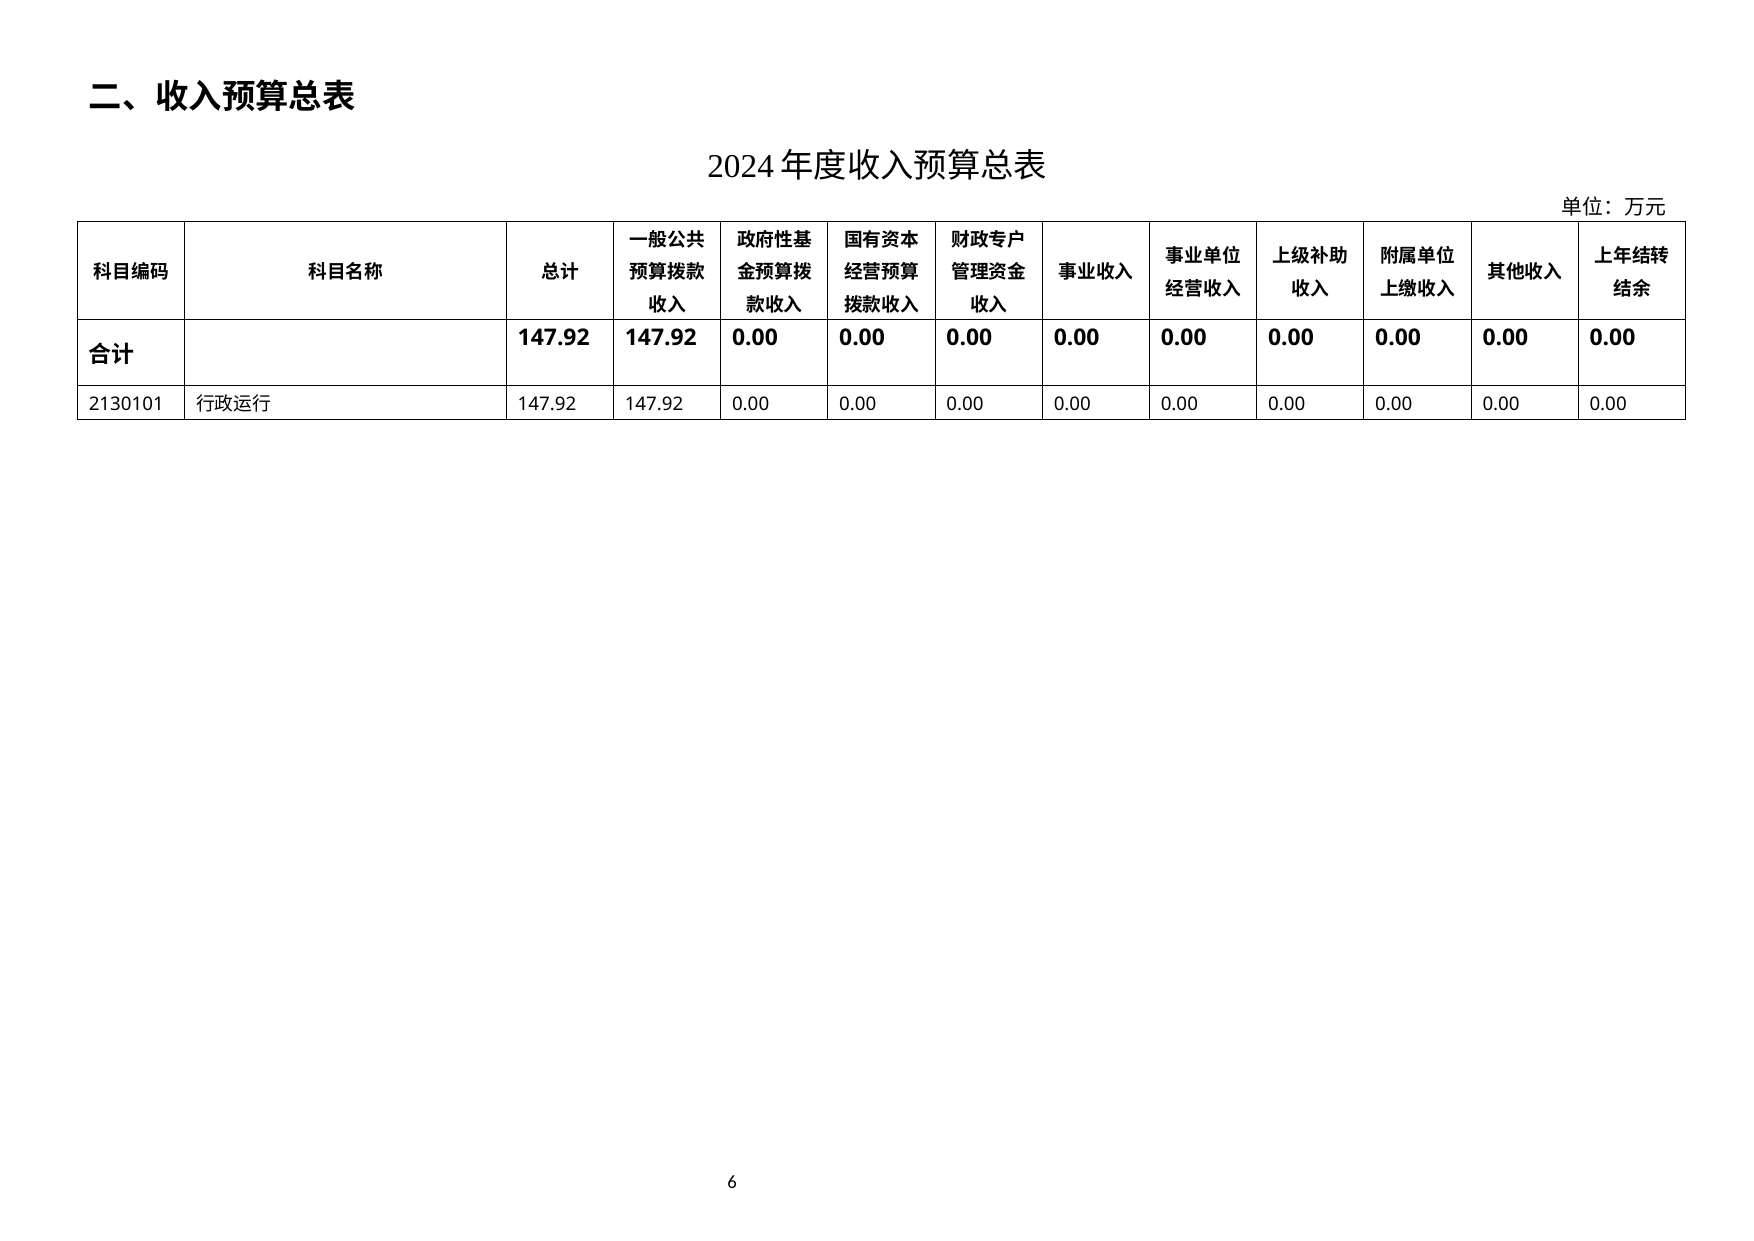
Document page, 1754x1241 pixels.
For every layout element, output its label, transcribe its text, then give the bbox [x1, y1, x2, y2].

table_cell 0.00 [1257, 386, 1363, 419]
subtitle 二、收入预算总表 [88, 62, 1665, 127]
table_header 财政专户管理资金收入 [936, 222, 1042, 319]
table_header 一般公共预算拨款收入 [614, 222, 720, 319]
table_cell [185, 320, 506, 385]
table_header 科目名称 [185, 222, 506, 319]
table_header 其他收入 [1472, 222, 1578, 319]
table_cell 0.00 [1472, 386, 1578, 419]
table_cell 0.00 [721, 320, 827, 385]
table_cell 0.00 [1043, 386, 1149, 419]
table_cell 0.00 [828, 386, 935, 419]
table_header 事业单位经营收入 [1150, 222, 1256, 319]
table_cell 0.00 [1579, 386, 1685, 419]
table_cell 合计 [78, 320, 184, 385]
table_cell 0.00 [1579, 320, 1685, 385]
table_cell 0.00 [828, 320, 935, 385]
table_cell 0.00 [1043, 320, 1149, 385]
table_cell 0.00 [1364, 386, 1471, 419]
table_header 事业收入 [1043, 222, 1149, 319]
table_cell 0.00 [936, 386, 1042, 419]
table_header 上年结转结余 [1579, 222, 1685, 319]
text 单位：万元 [88, 189, 1665, 221]
table_cell 0.00 [1150, 320, 1256, 385]
table_cell 0.00 [1257, 320, 1363, 385]
table_cell 147.92 [507, 320, 613, 385]
table_cell 0.00 [1364, 320, 1471, 385]
table_cell 0.00 [936, 320, 1042, 385]
table_header 附属单位上缴收入 [1364, 222, 1471, 319]
table_cell 147.92 [614, 320, 720, 385]
table_header 国有资本经营预算拨款收入 [828, 222, 935, 319]
table_cell 147.92 [507, 386, 613, 419]
table_cell 行政运行 [185, 386, 506, 419]
text 2024年度收入预算总表 [88, 127, 1665, 189]
table_header 科目编码 [78, 222, 184, 319]
table_cell 0.00 [1150, 386, 1256, 419]
table_header 总计 [507, 222, 613, 319]
table_cell 0.00 [721, 386, 827, 419]
table_header 上级补助收入 [1257, 222, 1363, 319]
table_header 政府性基金预算拨款收入 [721, 222, 827, 319]
table_cell 2130101 [78, 386, 184, 419]
table_cell 0.00 [1472, 320, 1578, 385]
table_cell 147.92 [614, 386, 720, 419]
